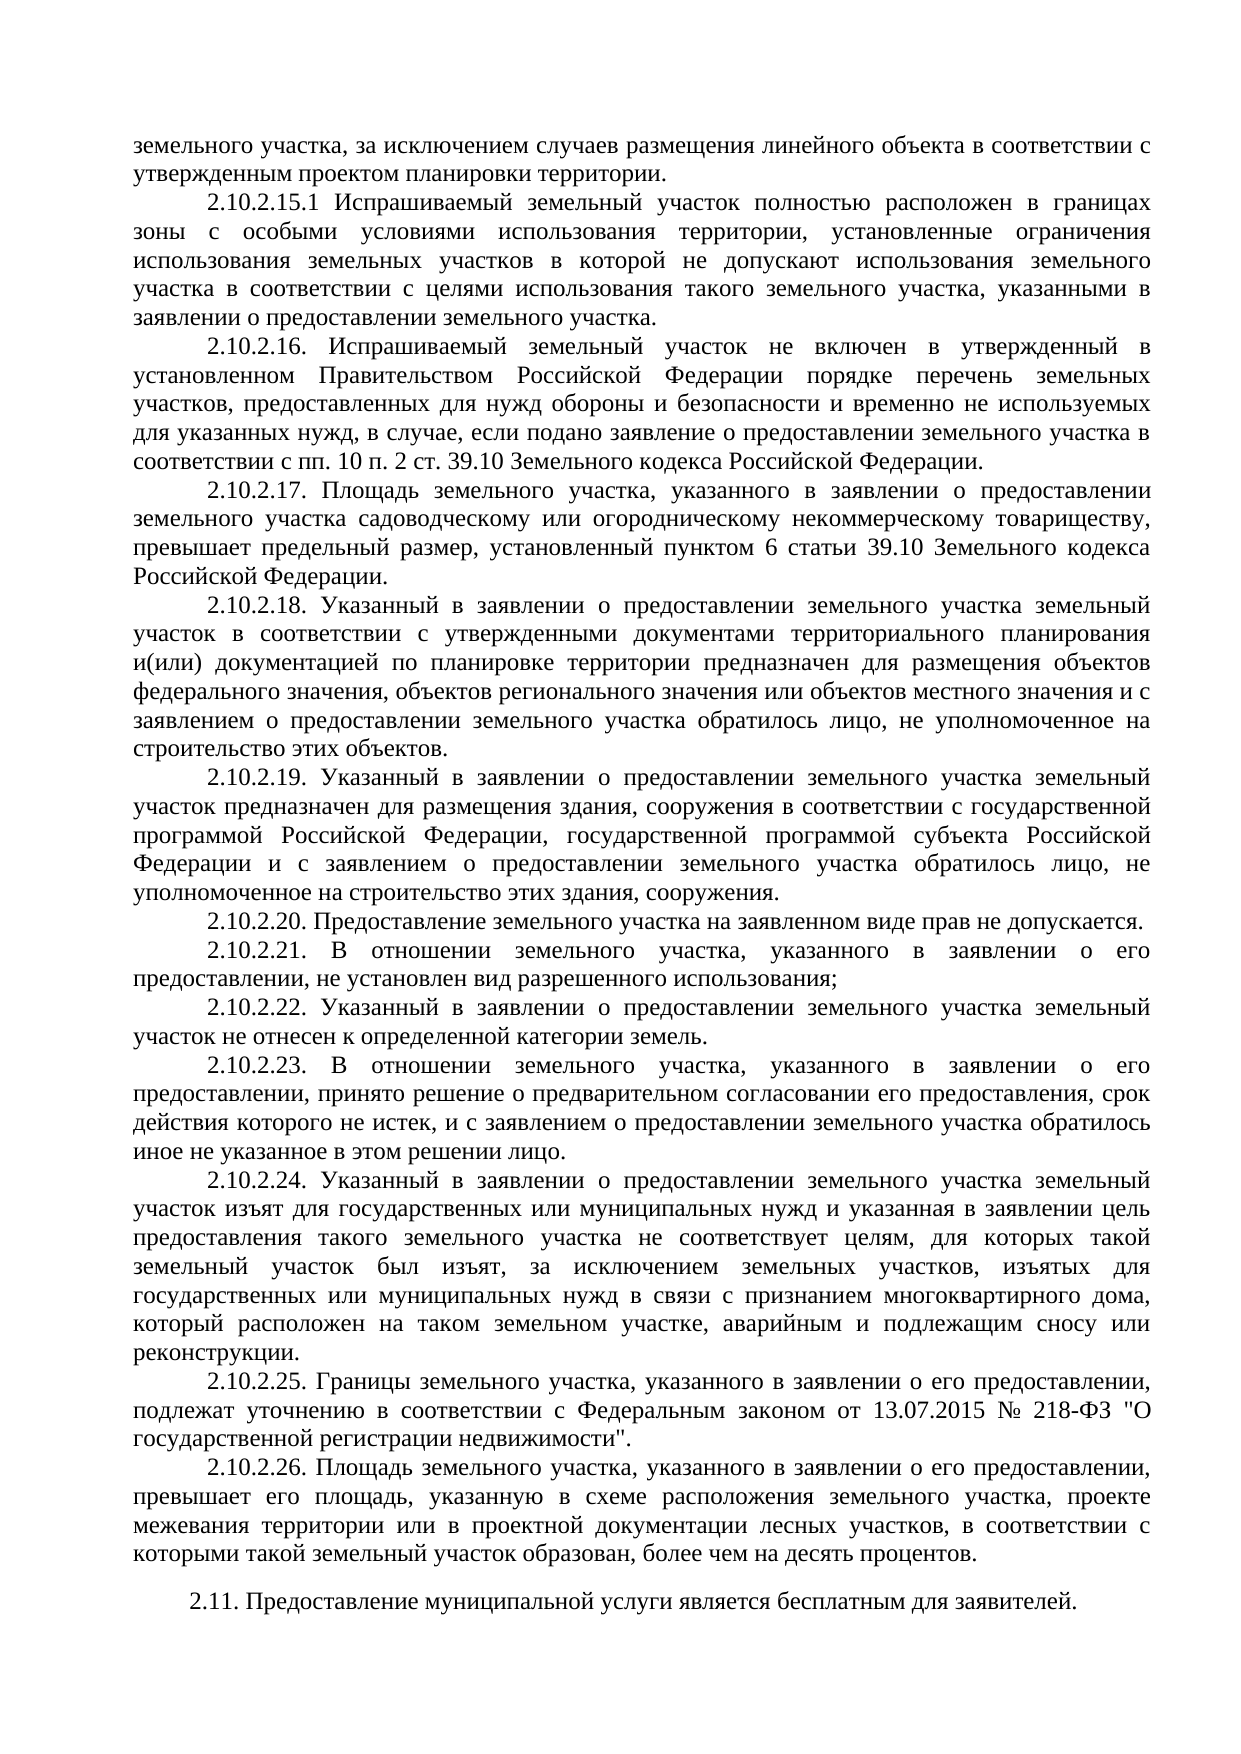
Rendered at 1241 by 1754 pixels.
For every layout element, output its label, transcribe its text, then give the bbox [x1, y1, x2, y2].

text 2.10.2.23. В отношении земельного участка, указанного в заявлении о его предоставлении, принято решение о предварительном согласовании его предоставления, срок действия которого не истек, и с заявлением о предоставлении земельного участка обратилось иное не указанное в этом решении лицо. [133, 1050, 1152, 1165]
text 2.10.2.17. Площадь земельного участка, указанного в заявлении о предоставлении земельного участка садоводческому или огородническому некоммерческому товариществу, превышает предельный размер, установленный пунктом 6 статьи 39.10 Земельного кодекса Российской Федерации. [133, 475, 1152, 590]
text 2.10.2.25. Границы земельного участка, указанного в заявлении о его предоставлении, подлежат уточнению в соответствии с Федеральным законом от 13.07.2015 № 218-ФЗ "О государственной регистрации недвижимости". [133, 1366, 1152, 1452]
text 2.10.2.26. Площадь земельного участка, указанного в заявлении о его предоставлении, превышает его площадь, указанную в схеме расположения земельного участка, проекте межевания территории или в проектной документации лесных участков, в соответствии с которыми такой земельный участок образован, более чем на десять процентов. [133, 1452, 1152, 1567]
text 2.10.2.22. Указанный в заявлении о предоставлении земельного участка земельный участок не отнесен к определенной категории земель. [133, 992, 1152, 1050]
text 2.10.2.18. Указанный в заявлении о предоставлении земельного участка земельный участок в соответствии с утвержденными документами территориального планирования и(или) документацией по планировке территории предназначен для размещения объектов федерального значения, объектов регионального значения или объектов местного значения и с заявлением о предоставлении земельного участка обратилось лицо, не уполномоченное на строительство этих объектов. [133, 590, 1152, 762]
text 2.10.2.24. Указанный в заявлении о предоставлении земельного участка земельный участок изъят для государственных или муниципальных нужд и указанная в заявлении цель предоставления такого земельного участка не соответствует целям, для которых такой земельный участок был изъят, за исключением земельных участков, изъятых для государственных или муниципальных нужд в связи с признанием многоквартирного дома, который расположен на таком земельном участке, аварийным и подлежащим сносу или реконструкции. [133, 1165, 1152, 1366]
text 2.11. Предоставление муниципальной услуги является бесплатным для заявителей. [133, 1586, 1152, 1615]
text 2.10.2.21. В отношении земельного участка, указанного в заявлении о его предоставлении, не установлен вид разрешенного использования; [133, 935, 1152, 992]
text 2.10.2.19. Указанный в заявлении о предоставлении земельного участка земельный участок предназначен для размещения здания, сооружения в соответствии с государственной программой Российской Федерации, государственной программой субъекта Российской Федерации и с заявлением о предоставлении земельного участка обратилось лицо, не уполномоченное на строительство этих здания, сооружения. [133, 762, 1152, 906]
text 2.10.2.20. Предоставление земельного участка на заявленном виде прав не допускается. [133, 906, 1152, 935]
text 2.10.2.15.1 Испрашиваемый земельный участок полностью расположен в границах зоны с особыми условиями использования территории, установленные ограничения использования земельных участков в которой не допускают использования земельного участка в соответствии с целями использования такого земельного участка, указанными в заявлении о предоставлении земельного участка. [133, 187, 1152, 331]
text 2.10.2.16. Испрашиваемый земельный участок не включен в утвержденный в установленном Правительством Российской Федерации порядке перечень земельных участков, предоставленных для нужд обороны и безопасности и временно не используемых для указанных нужд, в случае, если подано заявление о предоставлении земельного участка в соответствии с пп. 10 п. 2 ст. 39.10 Земельного кодекса Российской Федерации. [133, 331, 1152, 475]
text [133, 130, 1152, 187]
